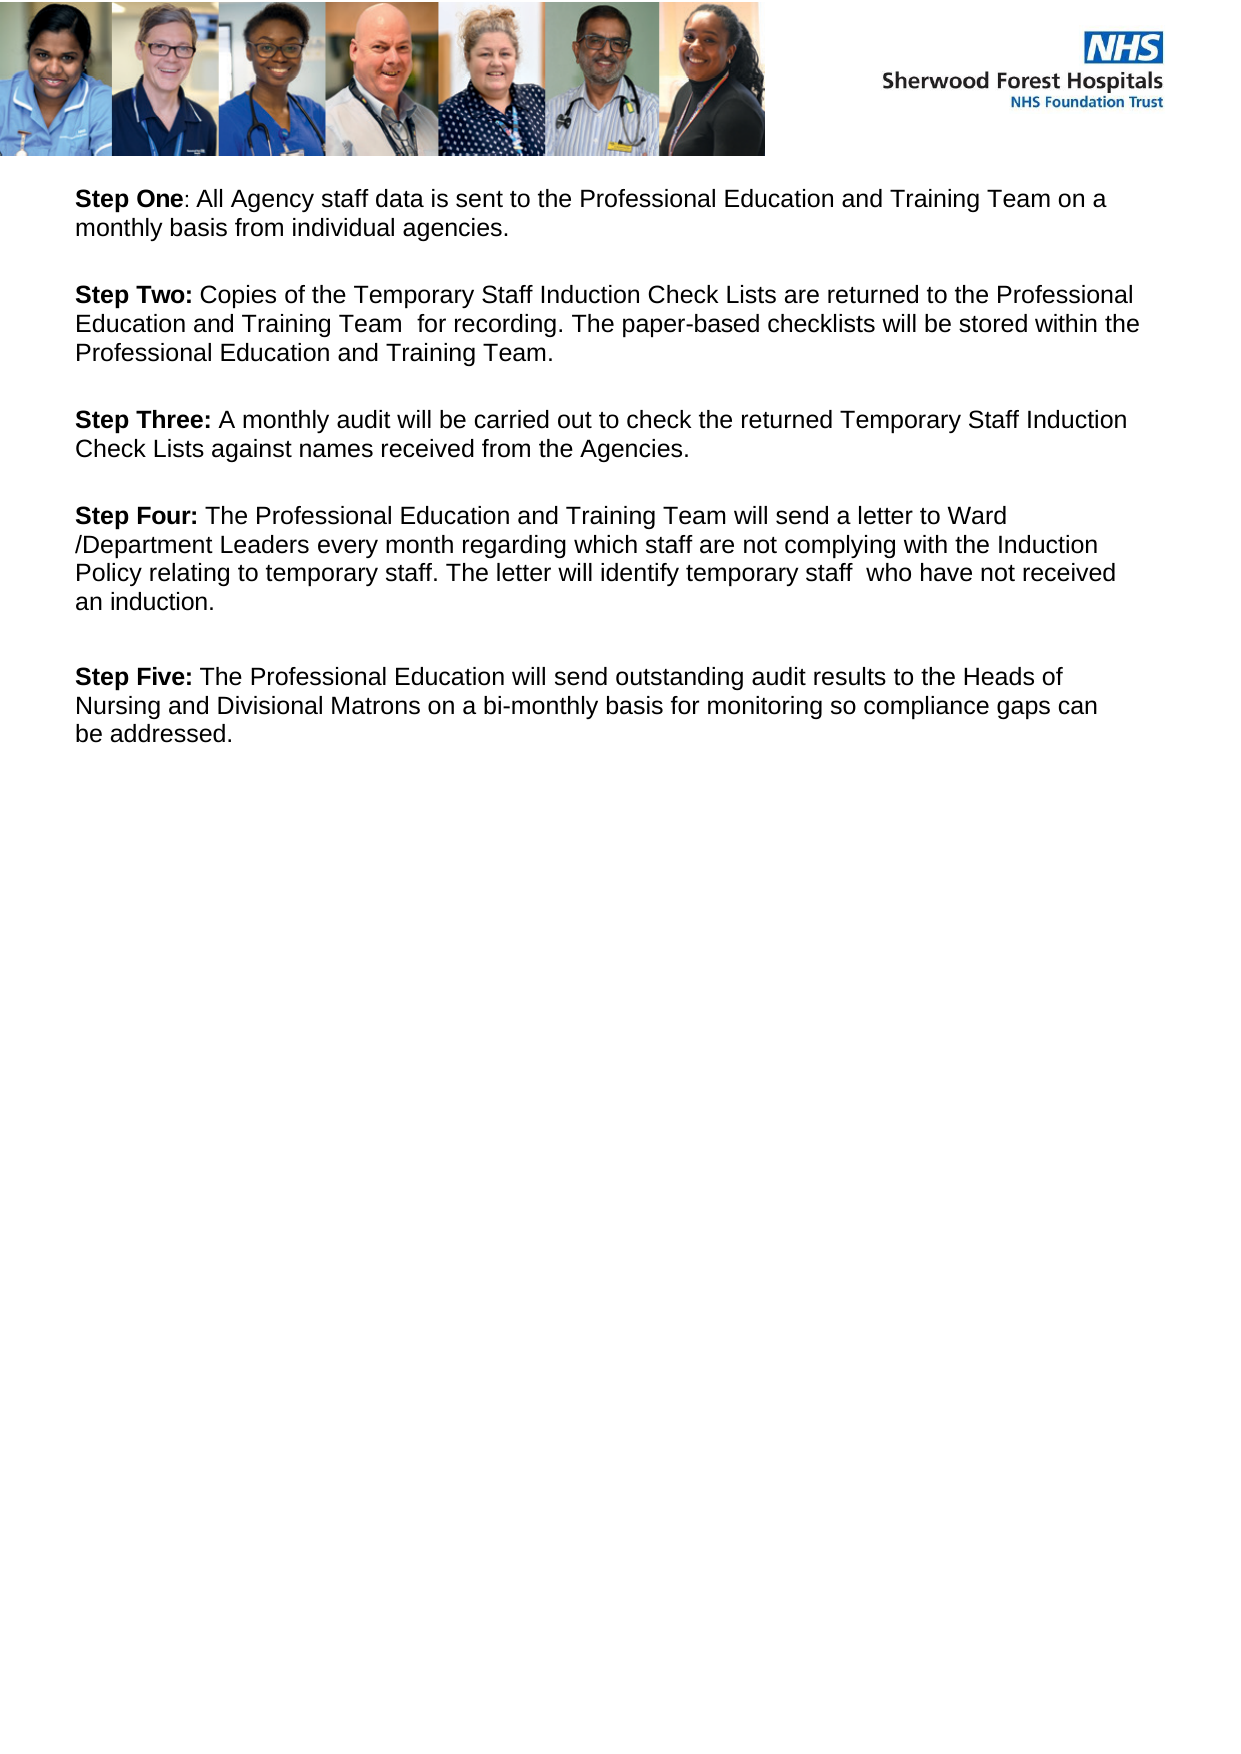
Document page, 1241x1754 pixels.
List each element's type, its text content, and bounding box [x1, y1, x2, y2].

text Step Five: The Professional Education will send outstanding audit results to the Heads of Nursing and Divisional Matrons on a bi-monthly basis for monitoring so compliance gaps can be addressed. [75, 662, 1128, 748]
picture [0, 2, 765, 156]
text Step Three: A monthly audit will be carried out to check the returned Temporary Staff Induction Check Lists against names received from the Agencies. [75, 405, 1165, 463]
picture [880, 25, 1166, 114]
text Step Four: The Professional Education and Training Team will send a letter to Ward /Department Leaders every month regarding which staff are not complying with the Induction Policy relating to temporary staff. The letter will identify temporary staff who have not received an induction. [75, 501, 1141, 616]
text Step Two: Copies of the Temporary Staff Induction Check Lists are returned to the Professional Education and Training Team for recording. The paper-based checklists will be stored within the Professional Education and Training Team. [75, 280, 1148, 367]
text Step One: All Agency staff data is sent to the Professional Education and Training Team on a monthly basis from individual agencies. [75, 184, 1165, 242]
